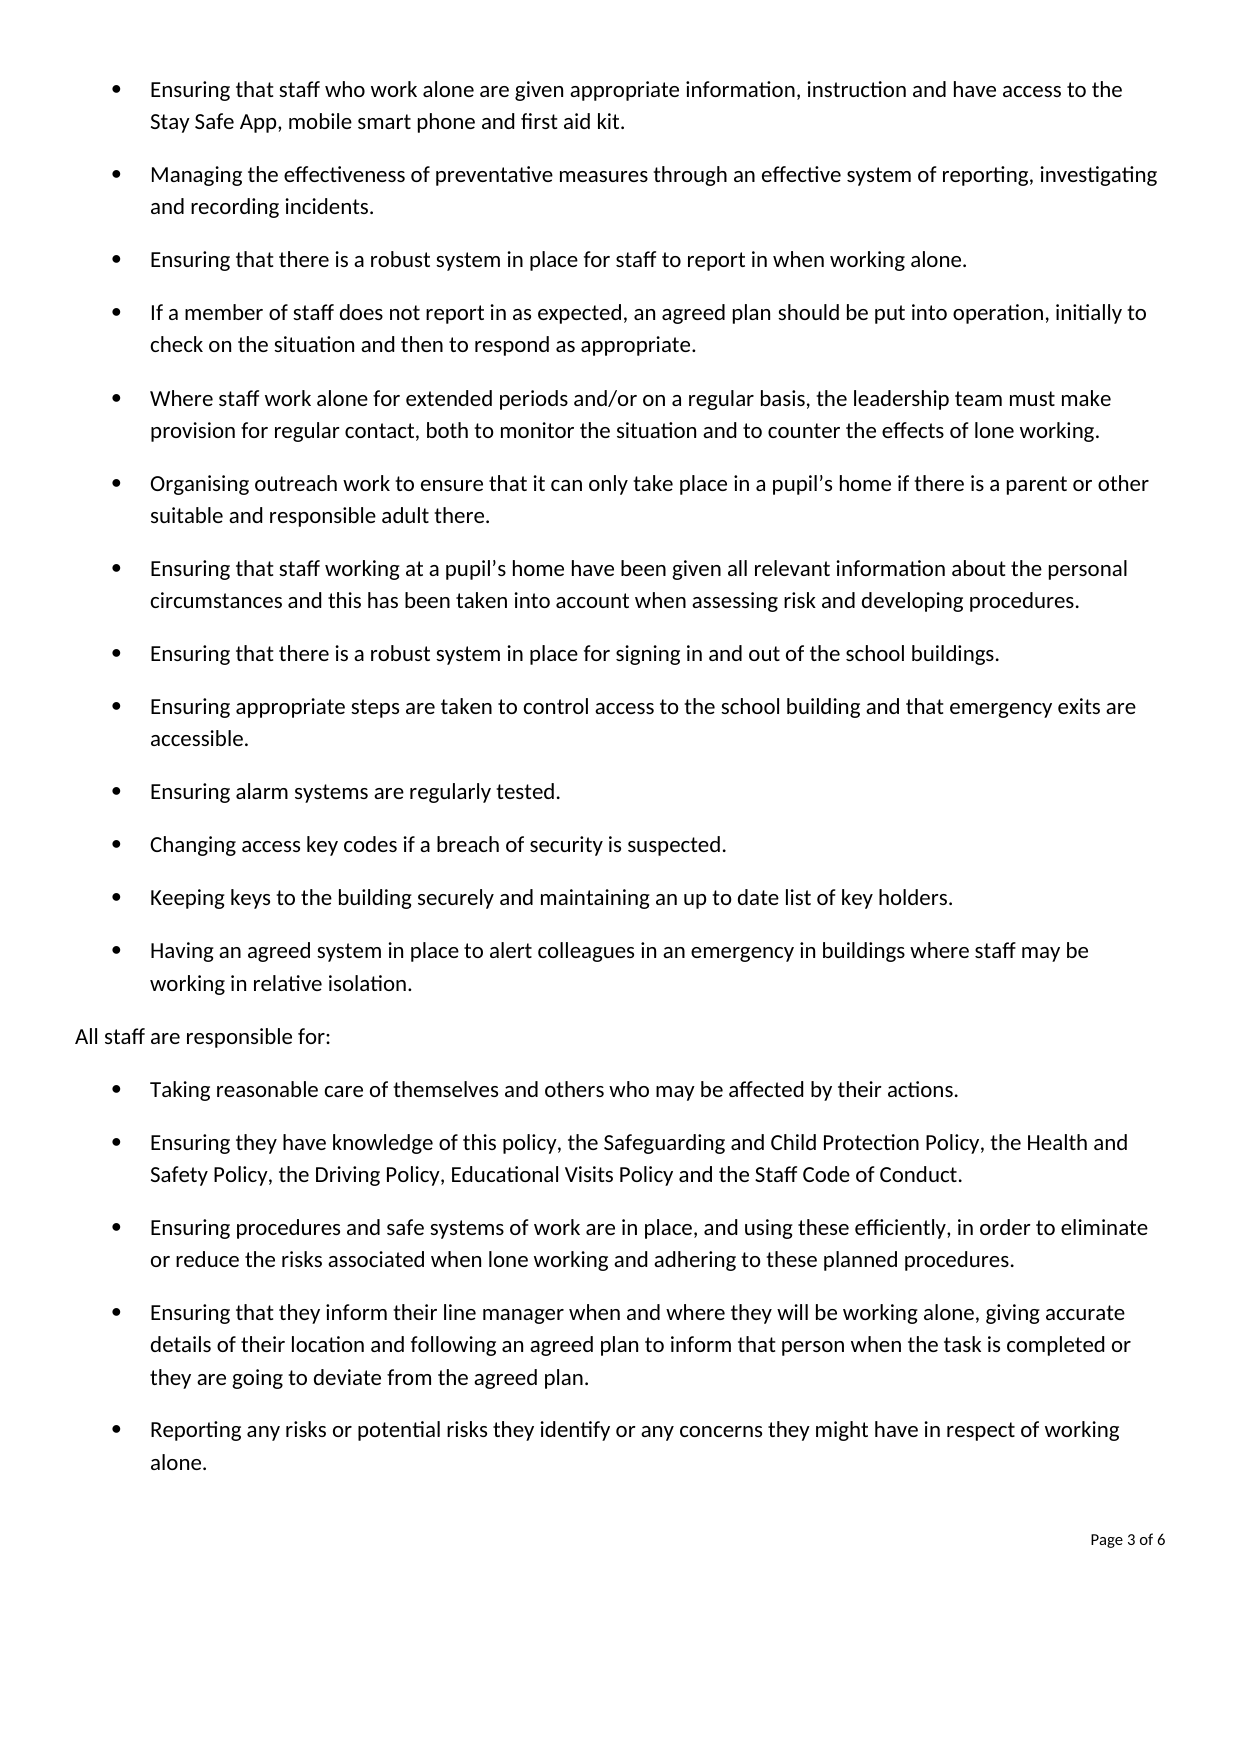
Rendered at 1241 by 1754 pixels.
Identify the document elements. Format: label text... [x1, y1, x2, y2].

list Ensuring alarm systems are regularly tested. [112, 777, 1165, 806]
list Ensuring that staff working at a pupil’s home have been given all relevant information about the personal circumstances and this has been taken into account when assessing risk and developing procedures. [112, 554, 1165, 614]
list Having an agreed system in place to alert colleagues in an emergency in buildings where staff may be working in relative isolation. [112, 937, 1165, 997]
list Ensuring they have knowledge of this policy, the Safeguarding and Child Protection Policy, the Health and Safety Policy, the Driving Policy, Educational Visits Policy and the Staff Code of Conduct. [112, 1128, 1165, 1188]
list Reporting any risks or potential risks they identify or any concerns they might have in respect of working alone. [112, 1416, 1165, 1476]
list Ensuring that there is a robust system in place for signing in and out of the school buildings. [112, 639, 1165, 667]
list Keeping keys to the building securely and maintaining an up to date list of key holders. [112, 883, 1165, 912]
list If a member of staff does not report in as expected, an agreed plan should be put into operation, initially to check on the situation and then to respond as appropriate. [112, 298, 1165, 359]
list Ensuring that they inform their line manager when and where they will be working alone, giving accurate details of their location and following an agreed plan to inform that person when the task is completed or they are going to deviate from the agreed plan. [112, 1298, 1165, 1391]
list Organising outreach work to ensure that it can only take place in a pupil’s home if there is a parent or other suitable and responsible adult there. [112, 469, 1165, 529]
list Ensuring that there is a robust system in place for staff to report in when working alone. [112, 245, 1165, 273]
list Where staff work alone for extended periods and/or on a regular basis, the leadership team must make provision for regular contact, both to monitor the situation and to counter the effects of lone working. [112, 384, 1165, 444]
list Ensuring procedures and safe systems of work are in place, and using these efficiently, in order to eliminate or reduce the risks associated when lone working and adhering to these planned procedures. [112, 1213, 1165, 1273]
list Taking reasonable care of themselves and others who may be affected by their actions. [112, 1075, 1165, 1103]
list Managing the effectiveness of preventative measures through an effective system of reporting, investigating and recording incidents. [112, 160, 1165, 220]
list Ensuring that staff who work alone are given appropriate information, instruction and have access to the Stay Safe App, mobile smart phone and first aid kit. [112, 75, 1165, 135]
text All staff are responsible for: [75, 1022, 1165, 1050]
list Ensuring appropriate steps are taken to control access to the school building and that emergency exits are accessible. [112, 692, 1165, 752]
list Changing access key codes if a breach of security is suspected. [112, 831, 1165, 858]
